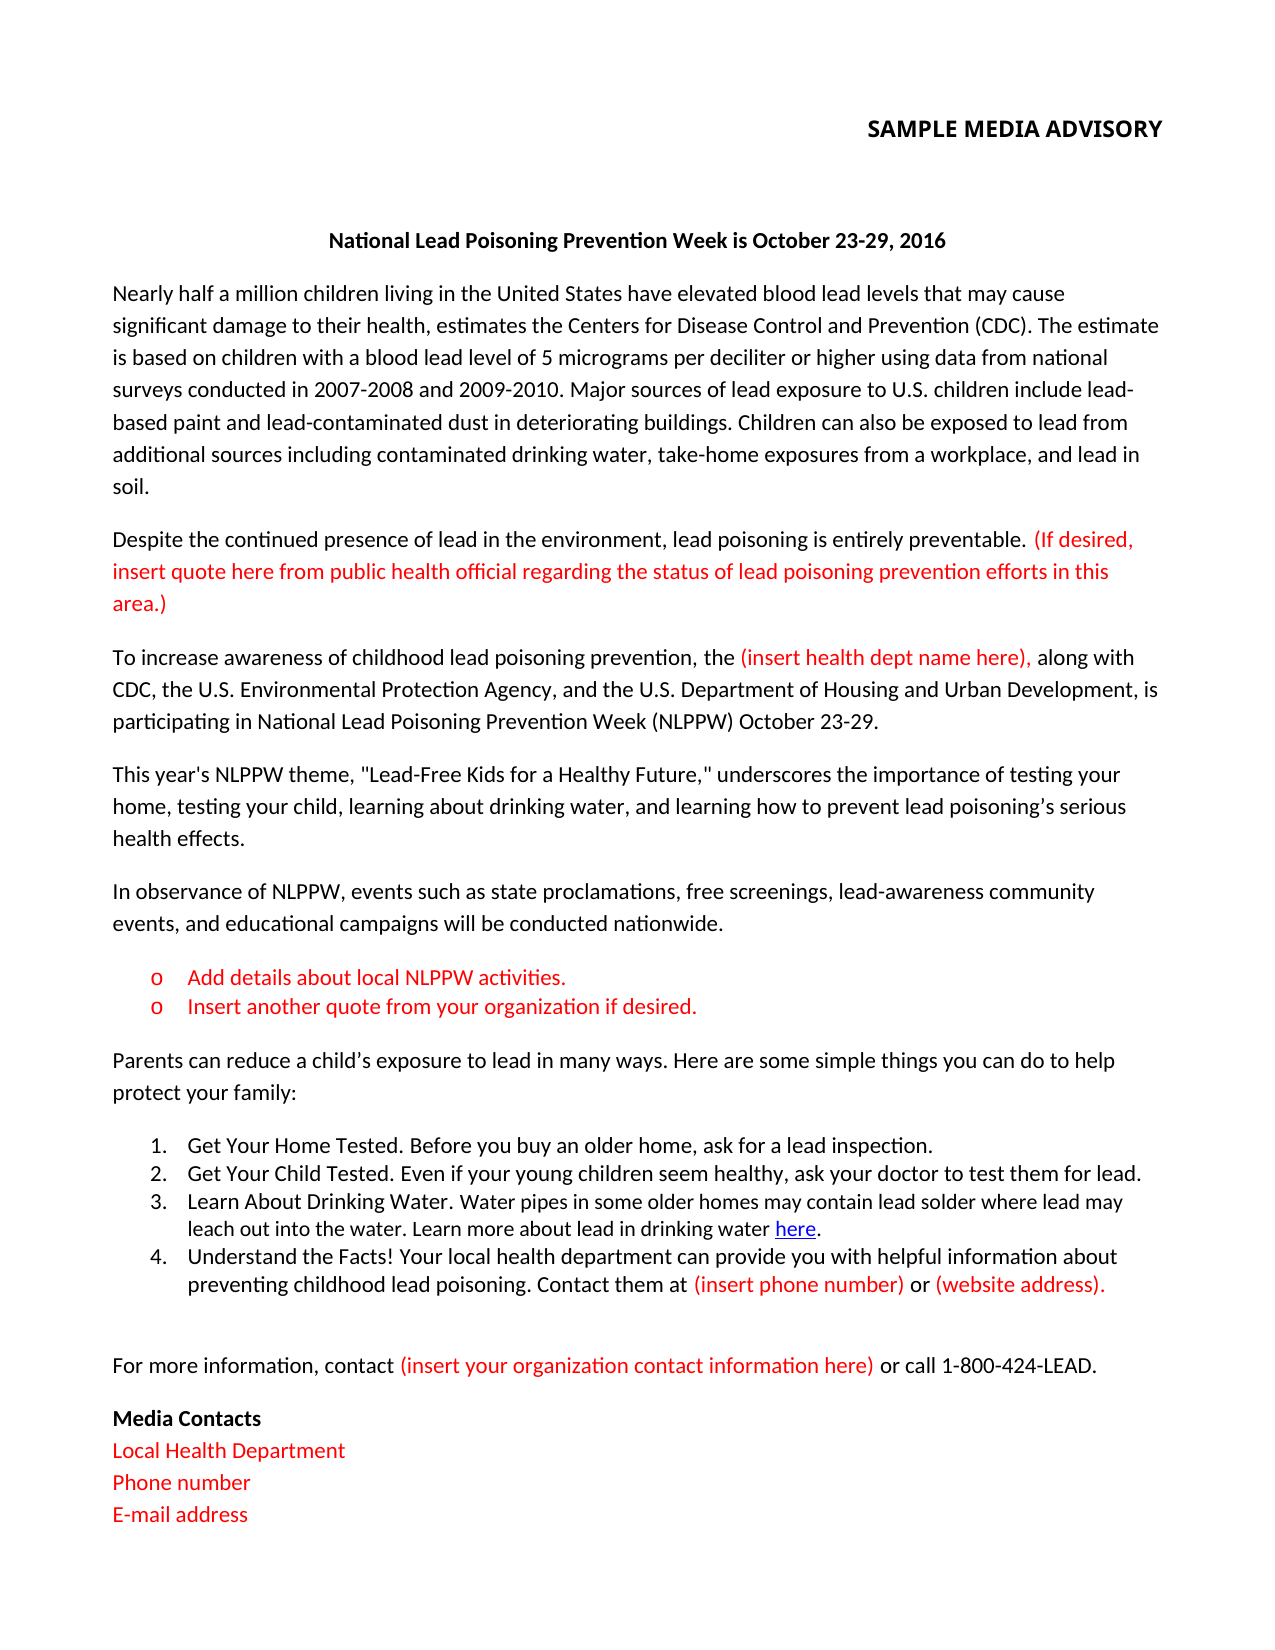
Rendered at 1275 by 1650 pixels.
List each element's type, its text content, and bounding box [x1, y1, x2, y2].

text National Lead Poisoning Prevention Week is October 23-29, 2016 [112, 226, 1162, 254]
text This year's NLPPW theme, "Lead-Free Kids for a Healthy Future," underscores the importance of testing your home, testing your child, learning about drinking water, and learning how to prevent lead poisoning’s serious health effects. [112, 760, 1162, 852]
text Local Health Department [112, 1436, 1162, 1464]
list Insert another quote from your organization if desired. [150, 992, 1162, 1021]
text Despite the continued presence of lead in the environment, lead poisoning is entirely preventable. (If desired, insert quote here from public health official regarding the status of lead poisoning prevention efforts in this area.) [112, 525, 1162, 618]
list Get Your Child Tested. Even if your young children seem healthy, ask your doctor to test them for lead. [150, 1159, 1162, 1187]
text Media Contacts [112, 1404, 1162, 1432]
list Add details about local NLPPW activities. [150, 963, 1162, 992]
text Parents can reduce a child’s exposure to lead in many ways. Here are some simple things you can do to help protect your family: [112, 1046, 1162, 1106]
list Understand the Facts! Your local health department can provide you with helpful information about preventing childhood lead poisoning. Contact them at (insert phone number) or (website address). [150, 1242, 1162, 1298]
text To increase awareness of childhood lead poisoning prevention, the (insert health dept name here), along with CDC, the U.S. Environmental Protection Agency, and the U.S. Department of Housing and Urban Development, is participating in National Lead Poisoning Prevention Week (NLPPW) October 23-29. [112, 643, 1162, 735]
text In observance of NLPPW, events such as state proclamations, free screenings, lead-awareness community events, and educational campaigns will be conducted nationwide. [112, 877, 1162, 938]
text Phone number [112, 1468, 1162, 1496]
list Get Your Home Tested. Before you buy an older home, ask for a lead inspection. [150, 1131, 1162, 1159]
list Learn About Drinking Water. Water pipes in some older homes may contain lead solder where lead may leach out into the water. Learn more about lead in drinking water here. [150, 1187, 1162, 1242]
text Nearly half a million children living in the United States have elevated blood lead levels that may cause significant damage to their health, estimates the Centers for Disease Control and Prevention (CDC). The estimate is based on children with a blood lead level of 5 micrograms per deciliter or higher using data from national surveys conducted in 2007-2008 and 2009-2010. Major sources of lead exposure to U.S. children include lead-based paint and lead-contaminated dust in deteriorating buildings. Children can also be exposed to lead from additional sources including contaminated drinking water, take-home exposures from a workplace, and lead in soil. [112, 279, 1162, 500]
text E-mail address [112, 1501, 1162, 1528]
text SAMPLE MEDIA ADVISORY [112, 112, 1162, 144]
text For more information, contact (insert your organization contact information here) or call 1-800-424-LEAD. [112, 1351, 1162, 1379]
